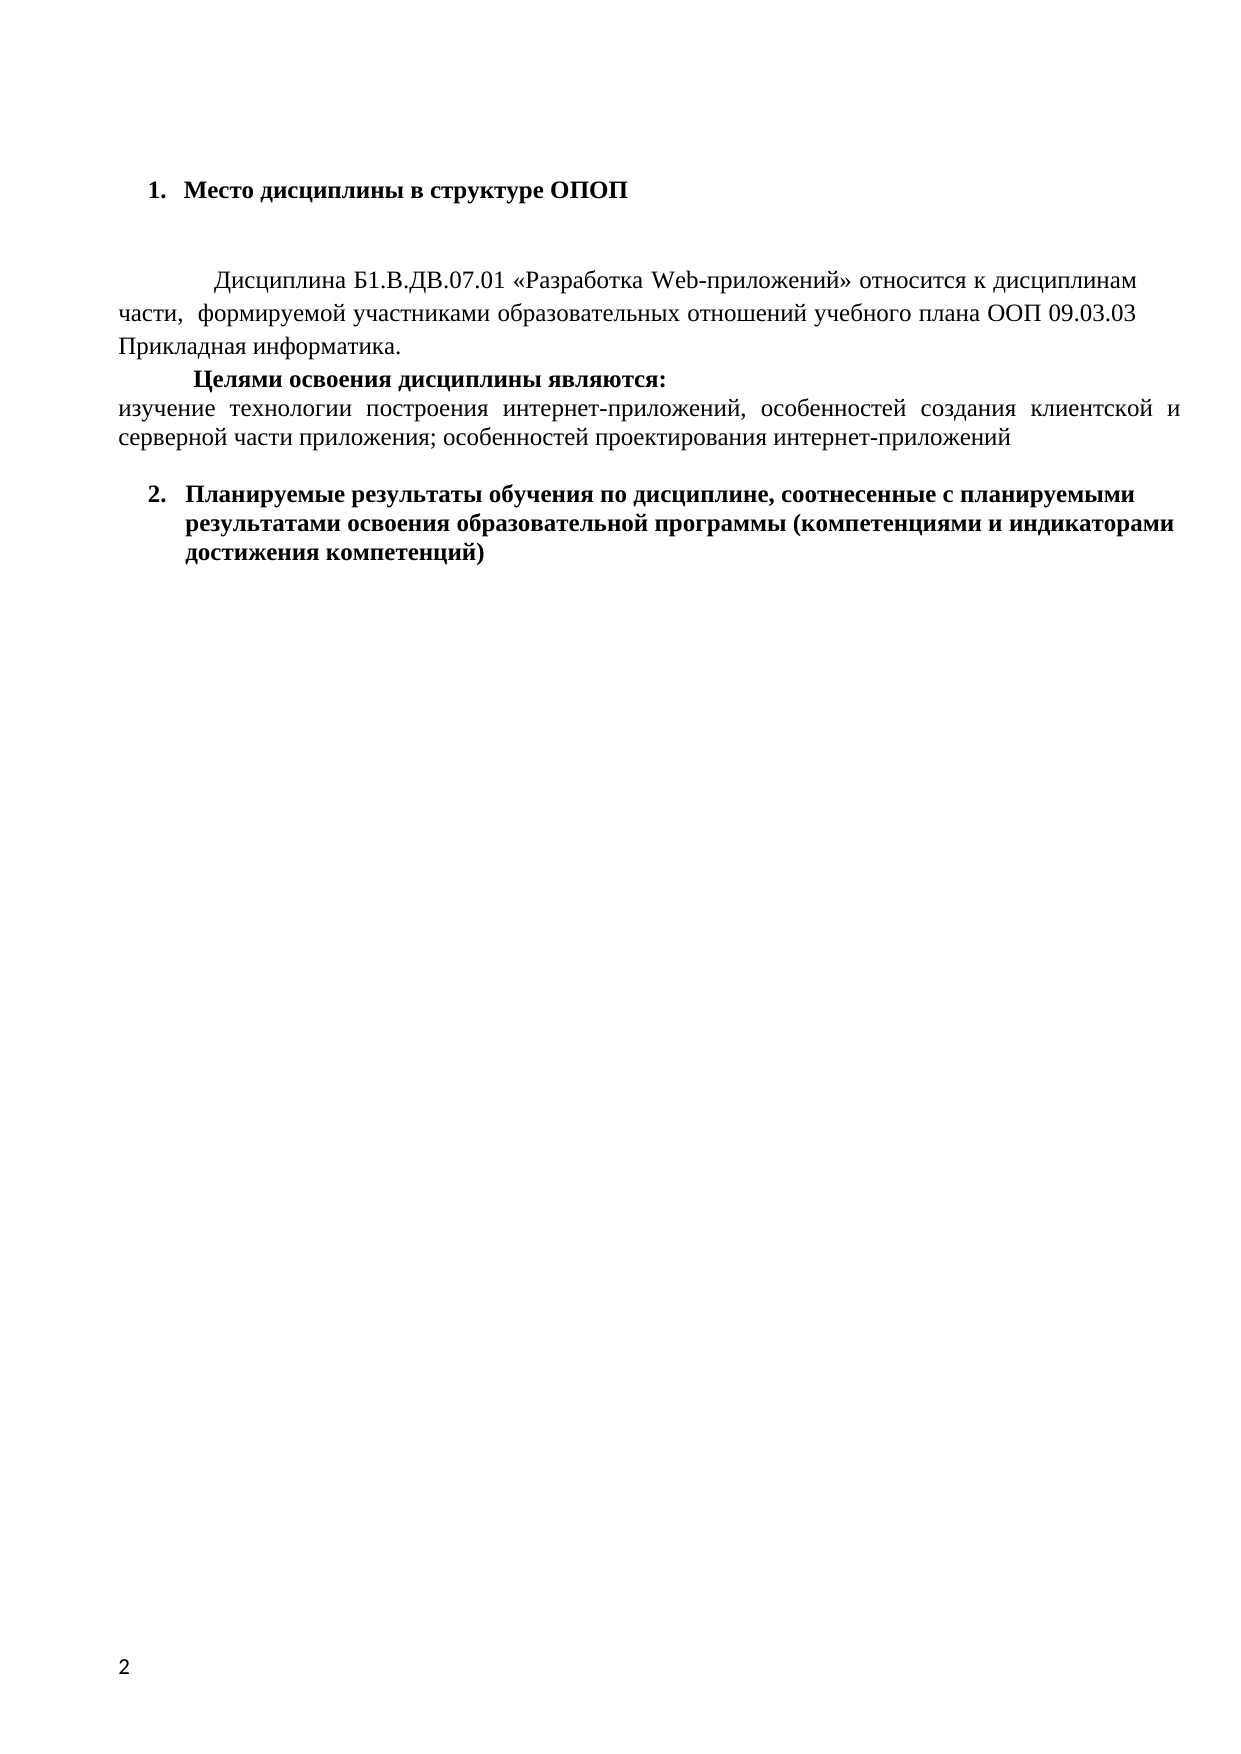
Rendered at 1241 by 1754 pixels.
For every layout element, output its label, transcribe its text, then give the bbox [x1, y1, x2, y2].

list Место дисциплины в структуре ОПОП [148, 176, 1137, 204]
list Планируемые результаты обучения по дисциплине, соотнесенные с планируемыми результатами освоения образовательной программы (компетенциями и индикаторами достижения компетенций) [148, 479, 1181, 566]
text Дисциплина Б1.В.ДВ.07.01 «Разработка Web-приложений» относится к дисциплинам части, формируемой участниками образовательных отношений учебного плана ООП 09.03.03 Прикладная информатика. [118, 265, 1137, 360]
text Целями освоения дисциплины являются: [118, 364, 1137, 393]
text изучение технологии построения интернет-приложений, особенностей создания клиентской и серверной части приложения; особенностей проектирования интернет-приложений [118, 393, 1181, 451]
